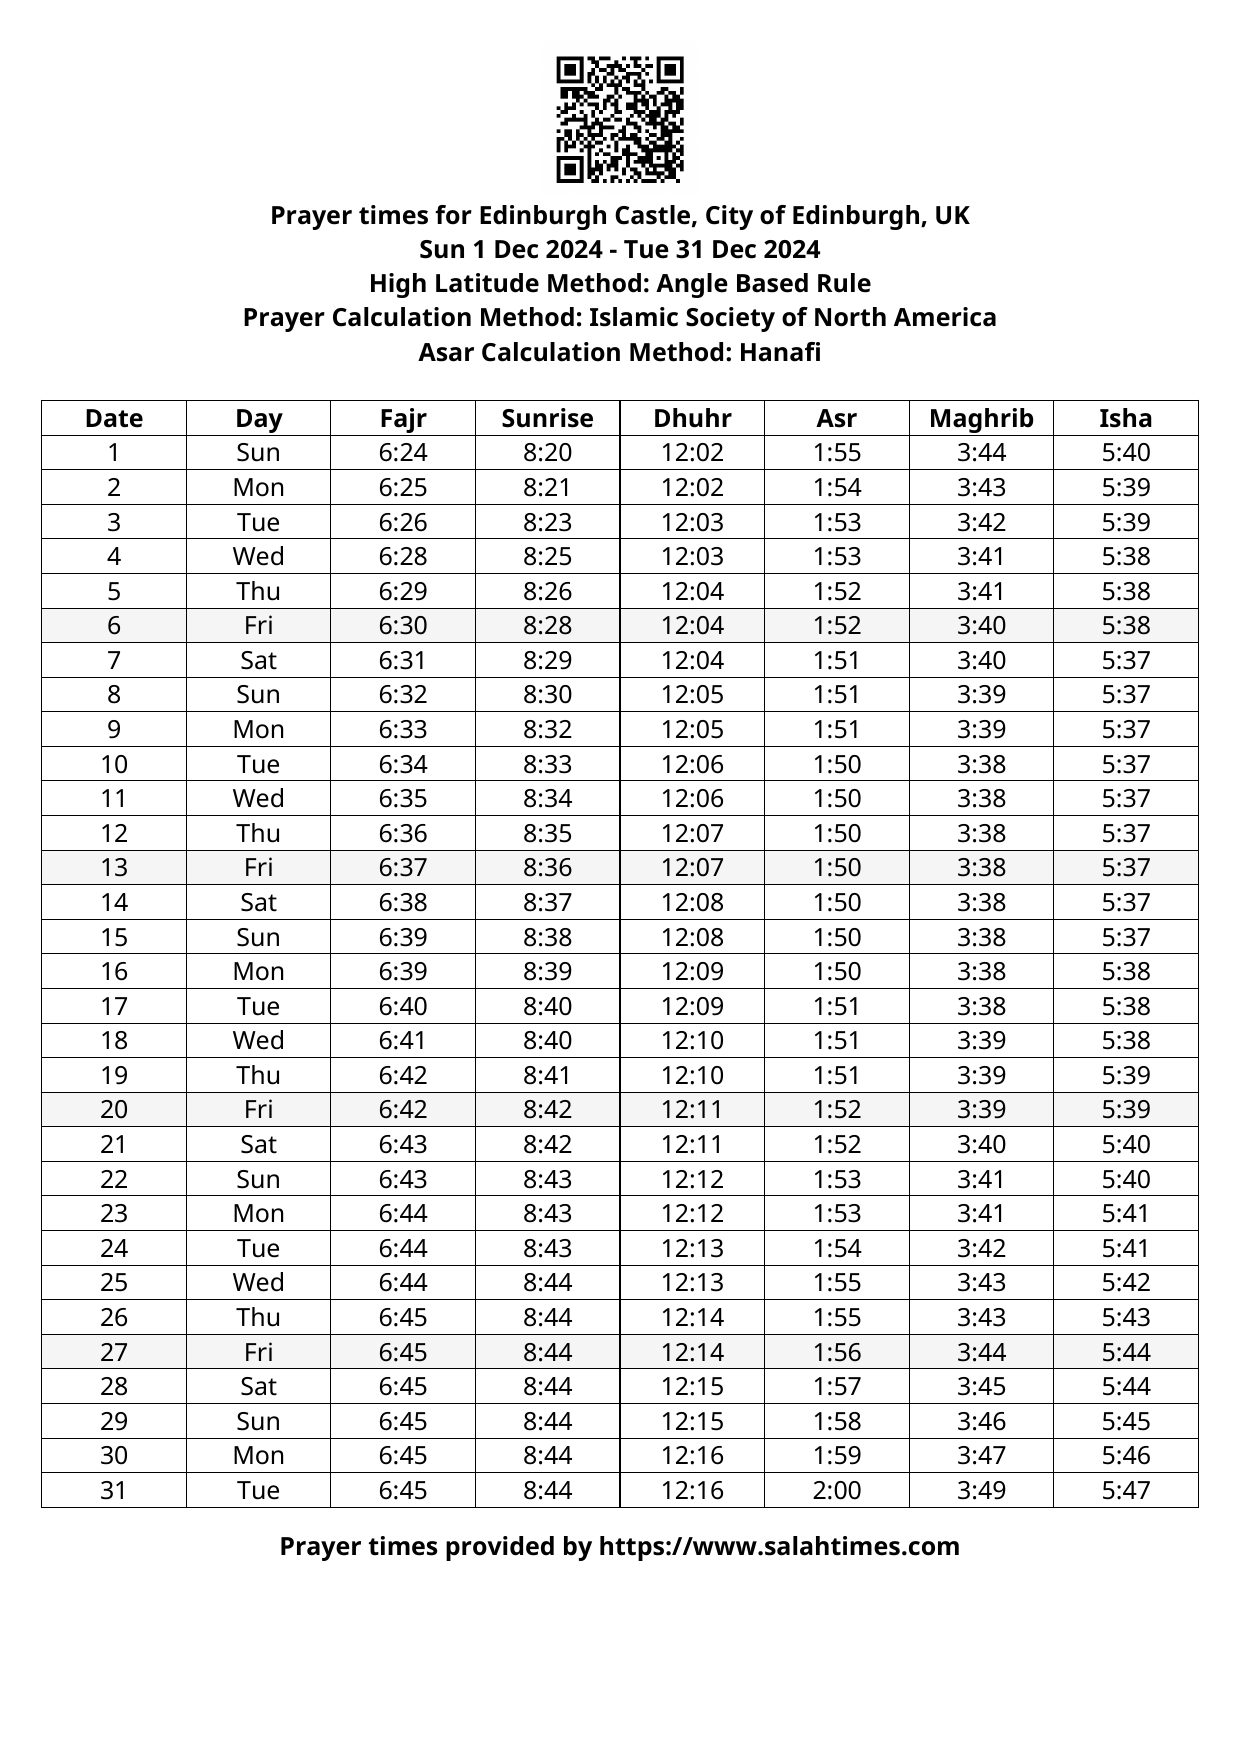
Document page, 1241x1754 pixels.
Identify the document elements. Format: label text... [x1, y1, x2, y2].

table_cell 6:45 [331, 1404, 475, 1437]
table_cell 3:38 [910, 989, 1053, 1022]
table_header Date [42, 401, 186, 434]
table_cell 12:02 [621, 470, 764, 504]
table_cell 1:51 [765, 678, 909, 711]
table_cell 5:38 [1054, 954, 1198, 988]
table_cell 3:39 [910, 1058, 1053, 1092]
table_cell 2 [42, 470, 186, 504]
table_cell Mon [187, 954, 330, 988]
table_cell Fri [187, 1335, 330, 1368]
table_cell 1:51 [765, 1058, 909, 1092]
table_cell 5:42 [1054, 1266, 1198, 1299]
text Prayer times provided by https://www.salahtimes.com [42, 1528, 1198, 1563]
table_cell Mon [187, 1196, 330, 1230]
table_cell 1:52 [765, 609, 909, 642]
table_cell 1:51 [765, 1024, 909, 1057]
table_cell 5:37 [1054, 781, 1198, 815]
table_cell 3:44 [910, 436, 1053, 469]
table_cell 6:38 [331, 885, 475, 919]
table_cell Mon [187, 712, 330, 746]
table_cell 1:54 [765, 470, 909, 504]
table_cell 3:40 [910, 609, 1053, 642]
table_cell 1:51 [765, 989, 909, 1022]
table_cell Mon [187, 1439, 330, 1472]
table_cell 28 [42, 1369, 186, 1403]
table_cell Mon [187, 470, 330, 504]
table_cell 6:26 [331, 505, 475, 538]
table_header Maghrib [910, 401, 1053, 434]
table_cell 1:50 [765, 781, 909, 815]
table_cell 3:41 [910, 539, 1053, 573]
table_cell 3:41 [910, 1162, 1053, 1195]
table_cell 5:38 [1054, 539, 1198, 573]
table_cell 8:44 [476, 1369, 619, 1403]
table_cell 6:32 [331, 678, 475, 711]
table_cell Wed [187, 1024, 330, 1057]
table_cell 3:39 [910, 1093, 1053, 1126]
table_cell 3:39 [910, 1024, 1053, 1057]
table_cell 6:25 [331, 470, 475, 504]
table_cell 8:41 [476, 1058, 619, 1092]
table_cell 12:09 [621, 989, 764, 1022]
table_cell 23 [42, 1196, 186, 1230]
table_cell 17 [42, 989, 186, 1022]
table_cell 16 [42, 954, 186, 988]
table_cell 18 [42, 1024, 186, 1057]
table_cell 3:38 [910, 781, 1053, 815]
table_cell 8:32 [476, 712, 619, 746]
table_cell 1:52 [765, 574, 909, 607]
table_cell 6:45 [331, 1439, 475, 1472]
table_header Isha [1054, 401, 1198, 434]
table_cell 5:40 [1054, 1162, 1198, 1195]
table_cell 1:56 [765, 1335, 909, 1368]
table_cell 12:08 [621, 920, 764, 953]
table_cell 12:03 [621, 539, 764, 573]
table_cell 1:57 [765, 1369, 909, 1403]
table_cell 8:44 [476, 1473, 619, 1507]
table_cell 1:53 [765, 1162, 909, 1195]
table_cell 5:39 [1054, 1058, 1198, 1092]
table_cell 12:15 [621, 1369, 764, 1403]
table_cell 8 [42, 678, 186, 711]
table_cell 8:44 [476, 1439, 619, 1472]
table_cell 8:44 [476, 1335, 619, 1368]
table_cell 5:41 [1054, 1196, 1198, 1230]
table_cell 12:06 [621, 747, 764, 780]
table_cell 11 [42, 781, 186, 815]
table_cell 1:50 [765, 920, 909, 953]
table_cell Tue [187, 505, 330, 538]
table_cell 12:11 [621, 1093, 764, 1126]
table_cell 3 [42, 505, 186, 538]
table_cell 8:44 [476, 1300, 619, 1334]
table_cell 5:38 [1054, 574, 1198, 607]
table_cell 5:37 [1054, 678, 1198, 711]
table_cell 27 [42, 1335, 186, 1368]
table_cell 5:37 [1054, 747, 1198, 780]
table_cell Wed [187, 1266, 330, 1299]
table_cell 6:44 [331, 1266, 475, 1299]
table_cell 5:39 [1054, 505, 1198, 538]
table_cell 10 [42, 747, 186, 780]
table_cell 8:30 [476, 678, 619, 711]
table_cell 5:40 [1054, 1127, 1198, 1161]
table_cell 8:35 [476, 816, 619, 849]
table_header Dhuhr [621, 401, 764, 434]
table_cell 21 [42, 1127, 186, 1161]
table_cell 6:39 [331, 954, 475, 988]
table_cell 3:38 [910, 885, 1053, 919]
table_cell 6:39 [331, 920, 475, 953]
table_cell 12:04 [621, 574, 764, 607]
table_cell 6 [42, 609, 186, 642]
table_cell 6:41 [331, 1024, 475, 1057]
table_cell Thu [187, 574, 330, 607]
table_cell 6:43 [331, 1162, 475, 1195]
table_cell 8:28 [476, 609, 619, 642]
text Sun 1 Dec 2024 - Tue 31 Dec 2024 [42, 232, 1198, 266]
table_cell 8:44 [476, 1266, 619, 1299]
table_cell 8:23 [476, 505, 619, 538]
table_cell 12:16 [621, 1439, 764, 1472]
table_cell 12:04 [621, 643, 764, 677]
table_cell Sat [187, 1127, 330, 1161]
table_cell 3:39 [910, 678, 1053, 711]
table_cell 1 [42, 436, 186, 469]
table_cell 12:09 [621, 954, 764, 988]
table_cell 26 [42, 1300, 186, 1334]
table_header Fajr [331, 401, 475, 434]
table_cell 12:10 [621, 1024, 764, 1057]
table_cell 1:50 [765, 954, 909, 988]
table_cell 3:38 [910, 816, 1053, 849]
table_cell 6:37 [331, 851, 475, 884]
table_cell Tue [187, 747, 330, 780]
table_cell 12:05 [621, 678, 764, 711]
table_cell Sun [187, 436, 330, 469]
table_cell Fri [187, 609, 330, 642]
table_cell 1:51 [765, 643, 909, 677]
table_cell 12 [42, 816, 186, 849]
table_cell 6:36 [331, 816, 475, 849]
table_cell 3:45 [910, 1369, 1053, 1403]
table_cell 8:42 [476, 1093, 619, 1126]
table_cell 12:08 [621, 885, 764, 919]
table_cell 3:43 [910, 470, 1053, 504]
table_cell 6:45 [331, 1369, 475, 1403]
table_cell 8:44 [476, 1404, 619, 1437]
table_cell 12:16 [621, 1473, 764, 1507]
table_cell 3:44 [910, 1335, 1053, 1368]
table_cell 1:59 [765, 1439, 909, 1472]
table_cell 3:46 [910, 1404, 1053, 1437]
table_cell 12:14 [621, 1335, 764, 1368]
table_cell 24 [42, 1231, 186, 1264]
table_cell 6:24 [331, 436, 475, 469]
table_cell Sun [187, 1404, 330, 1437]
table_cell 31 [42, 1473, 186, 1507]
table_cell 2:00 [765, 1473, 909, 1507]
table_cell 6:29 [331, 574, 475, 607]
table_cell 3:42 [910, 505, 1053, 538]
table_cell Wed [187, 539, 330, 573]
table_cell 12:13 [621, 1231, 764, 1264]
table_cell 1:55 [765, 1300, 909, 1334]
table_cell 6:45 [331, 1300, 475, 1334]
table_cell 3:38 [910, 920, 1053, 953]
table_cell 8:29 [476, 643, 619, 677]
table_cell 8:21 [476, 470, 619, 504]
table_cell 19 [42, 1058, 186, 1092]
table_cell 5:38 [1054, 1024, 1198, 1057]
table_cell 25 [42, 1266, 186, 1299]
table_cell 8:43 [476, 1196, 619, 1230]
table_cell 8:25 [476, 539, 619, 573]
table_cell 5:38 [1054, 609, 1198, 642]
table_cell 12:07 [621, 851, 764, 884]
text Asar Calculation Method: Hanafi [42, 334, 1198, 368]
table_cell 5:39 [1054, 1093, 1198, 1126]
table_cell 8:33 [476, 747, 619, 780]
table_cell 5:40 [1054, 436, 1198, 469]
table_cell 3:41 [910, 574, 1053, 607]
table_cell 8:39 [476, 954, 619, 988]
table_cell 5:44 [1054, 1335, 1198, 1368]
table_cell Thu [187, 1058, 330, 1092]
table_cell 3:47 [910, 1439, 1053, 1472]
table_cell 1:52 [765, 1093, 909, 1126]
table_cell 12:12 [621, 1196, 764, 1230]
table_cell 12:12 [621, 1162, 764, 1195]
table_cell 1:55 [765, 436, 909, 469]
table_cell Tue [187, 1473, 330, 1507]
table_cell 8:20 [476, 436, 619, 469]
table_cell Thu [187, 1300, 330, 1334]
table_cell 12:05 [621, 712, 764, 746]
table_cell 6:28 [331, 539, 475, 573]
table_cell 22 [42, 1162, 186, 1195]
table_cell 6:45 [331, 1335, 475, 1368]
table_cell 30 [42, 1439, 186, 1472]
table_cell 5:37 [1054, 712, 1198, 746]
table_cell 8:38 [476, 920, 619, 953]
table_cell 12:06 [621, 781, 764, 815]
table_cell 12:02 [621, 436, 764, 469]
table_cell 6:30 [331, 609, 475, 642]
table_cell Sat [187, 885, 330, 919]
table_cell 8:40 [476, 989, 619, 1022]
table_cell 6:31 [331, 643, 475, 677]
table_cell 3:38 [910, 851, 1053, 884]
table_cell 6:35 [331, 781, 475, 815]
table_cell 12:10 [621, 1058, 764, 1092]
table_cell 1:53 [765, 505, 909, 538]
table_cell 9 [42, 712, 186, 746]
table_cell 1:58 [765, 1404, 909, 1437]
table_cell 5:46 [1054, 1439, 1198, 1472]
table_cell Tue [187, 989, 330, 1022]
table_cell 1:50 [765, 885, 909, 919]
table_cell 20 [42, 1093, 186, 1126]
table_cell 5:44 [1054, 1369, 1198, 1403]
table_cell 1:50 [765, 816, 909, 849]
table_cell 3:43 [910, 1266, 1053, 1299]
table_cell 14 [42, 885, 186, 919]
table_cell 5:37 [1054, 643, 1198, 677]
table_cell 1:53 [765, 1196, 909, 1230]
table_cell 3:42 [910, 1231, 1053, 1264]
table_cell 12:04 [621, 609, 764, 642]
table_cell 8:26 [476, 574, 619, 607]
table_cell 5:45 [1054, 1404, 1198, 1437]
table_cell 5 [42, 574, 186, 607]
table_cell 6:44 [331, 1231, 475, 1264]
table_cell 3:38 [910, 954, 1053, 988]
table_cell 3:38 [910, 747, 1053, 780]
table_cell 5:41 [1054, 1231, 1198, 1264]
table_cell 5:39 [1054, 470, 1198, 504]
table_cell 6:42 [331, 1058, 475, 1092]
table_cell 3:41 [910, 1196, 1053, 1230]
table_cell 6:44 [331, 1196, 475, 1230]
table_cell 1:50 [765, 851, 909, 884]
table_cell 5:37 [1054, 816, 1198, 849]
table_cell 4 [42, 539, 186, 573]
table_cell 12:07 [621, 816, 764, 849]
table_cell 8:43 [476, 1231, 619, 1264]
table_cell 5:37 [1054, 885, 1198, 919]
table_cell 8:36 [476, 851, 619, 884]
table_cell Sun [187, 678, 330, 711]
table_cell 3:39 [910, 712, 1053, 746]
table_cell 6:45 [331, 1473, 475, 1507]
table_cell 5:37 [1054, 851, 1198, 884]
table_cell 12:03 [621, 505, 764, 538]
table_cell Sat [187, 1369, 330, 1403]
table_cell Sat [187, 643, 330, 677]
table_cell 3:40 [910, 1127, 1053, 1161]
table_cell Sun [187, 1162, 330, 1195]
table_cell 3:49 [910, 1473, 1053, 1507]
table_cell Tue [187, 1231, 330, 1264]
table_cell 12:14 [621, 1300, 764, 1334]
table_cell 8:42 [476, 1127, 619, 1161]
table_cell 29 [42, 1404, 186, 1437]
table_cell 6:40 [331, 989, 475, 1022]
table_cell 1:55 [765, 1266, 909, 1299]
table_cell Fri [187, 1093, 330, 1126]
table_cell 1:53 [765, 539, 909, 573]
table_header Asr [765, 401, 909, 434]
table_cell 5:37 [1054, 920, 1198, 953]
table_cell 5:38 [1054, 989, 1198, 1022]
table_cell 12:13 [621, 1266, 764, 1299]
table_cell 6:33 [331, 712, 475, 746]
table_cell Sun [187, 920, 330, 953]
table_header Day [187, 401, 330, 434]
table_cell Fri [187, 851, 330, 884]
table_cell 13 [42, 851, 186, 884]
table_cell 7 [42, 643, 186, 677]
picture [542, 41, 699, 198]
text Prayer Calculation Method: Islamic Society of North America [42, 300, 1198, 334]
text High Latitude Method: Angle Based Rule [42, 266, 1198, 300]
table_cell 1:52 [765, 1127, 909, 1161]
table_cell 3:43 [910, 1300, 1053, 1334]
table_cell Thu [187, 816, 330, 849]
table_cell 6:34 [331, 747, 475, 780]
table_cell 12:11 [621, 1127, 764, 1161]
table_cell Wed [187, 781, 330, 815]
table_cell 1:54 [765, 1231, 909, 1264]
text Prayer times for Edinburgh Castle, City of Edinburgh, UK [42, 198, 1198, 232]
table_cell 1:51 [765, 712, 909, 746]
table_cell 15 [42, 920, 186, 953]
table_cell 8:34 [476, 781, 619, 815]
table_cell 1:50 [765, 747, 909, 780]
table_cell 8:40 [476, 1024, 619, 1057]
table_cell 8:43 [476, 1162, 619, 1195]
table_cell 5:43 [1054, 1300, 1198, 1334]
table_cell 12:15 [621, 1404, 764, 1437]
table_cell 3:40 [910, 643, 1053, 677]
table_cell 5:47 [1054, 1473, 1198, 1507]
table_cell 8:37 [476, 885, 619, 919]
table_header Sunrise [476, 401, 619, 434]
table_cell 6:43 [331, 1127, 475, 1161]
table_cell 6:42 [331, 1093, 475, 1126]
